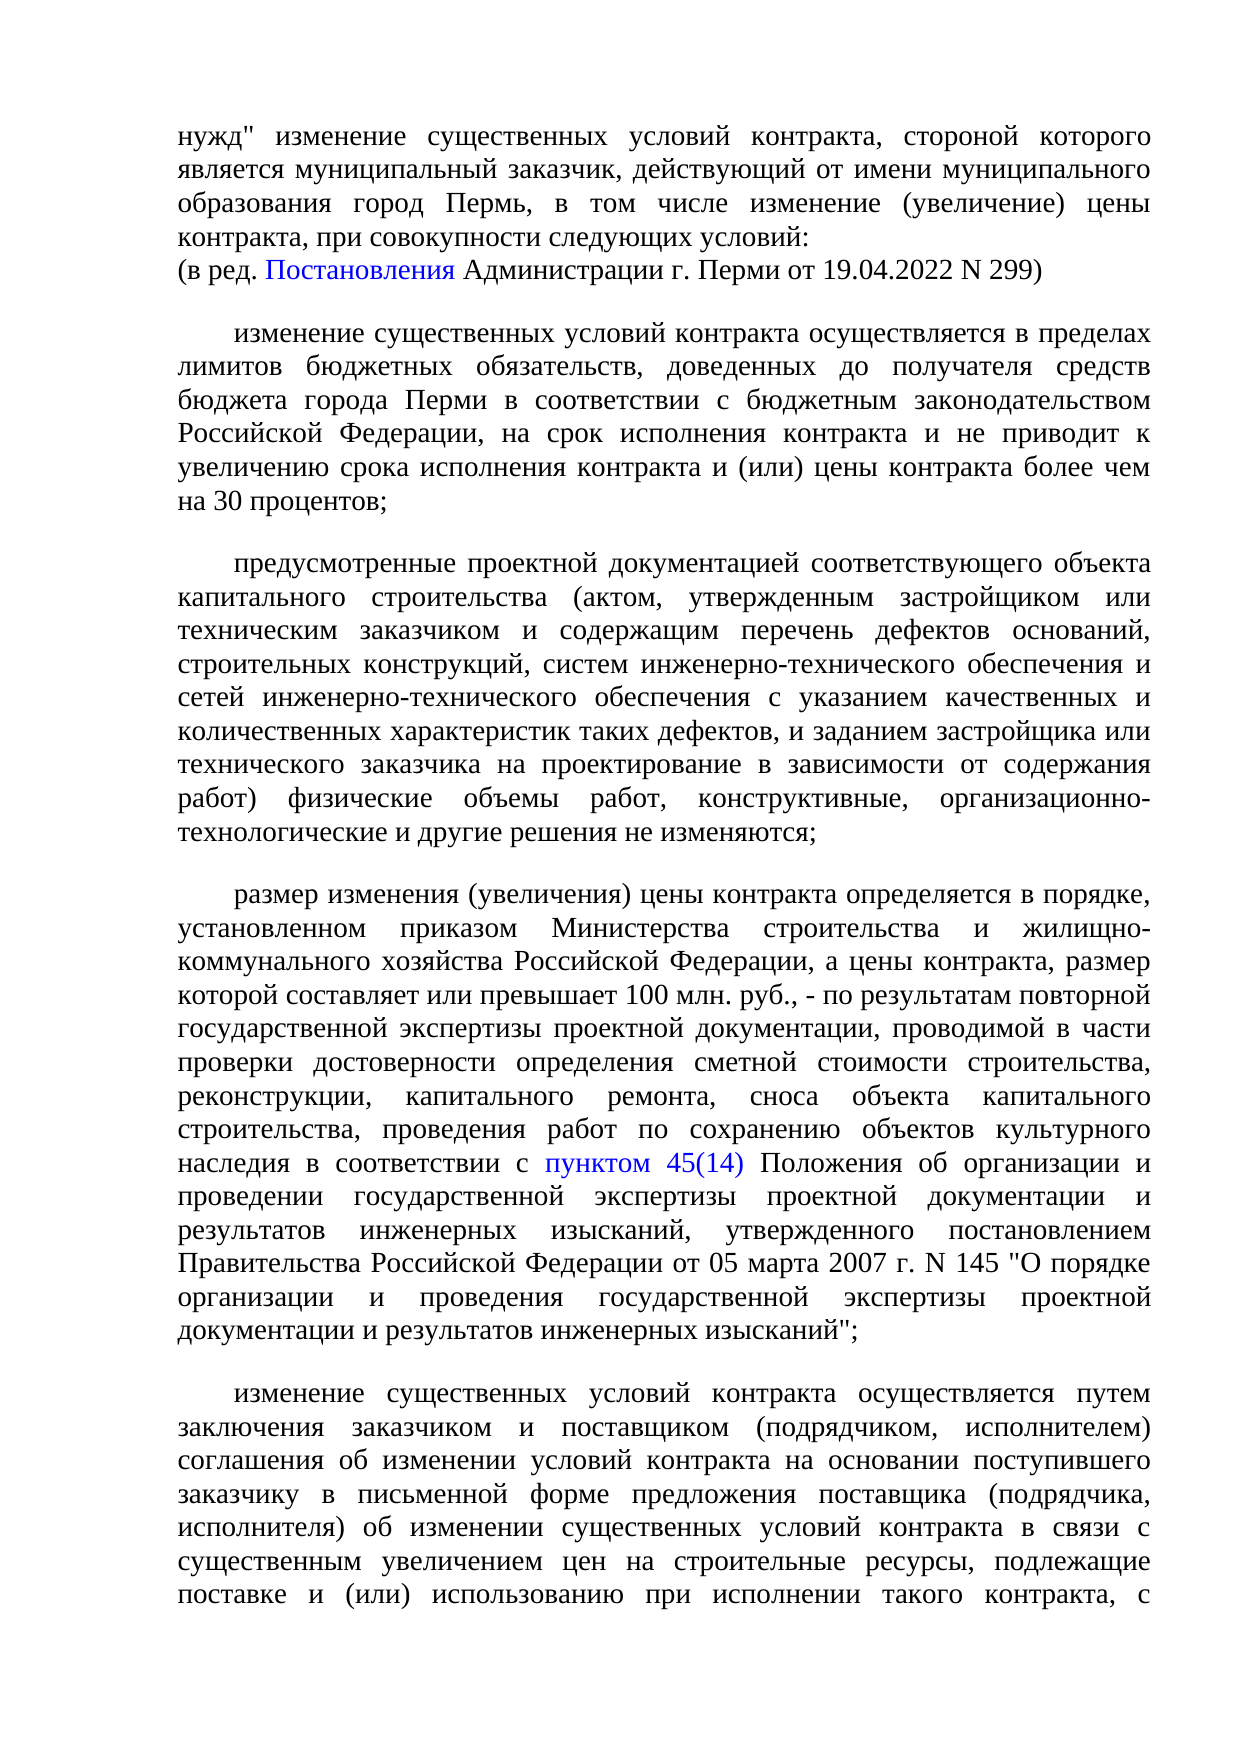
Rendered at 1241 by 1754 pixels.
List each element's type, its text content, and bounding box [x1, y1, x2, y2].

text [177, 1375, 1152, 1610]
text (в ред. Постановления Администрации г. Перми от 19.04.2022 N 299) [177, 252, 1152, 286]
text предусмотренные проектной документацией соответствующего объекта капитального строительства (актом, утвержденным застройщиком или техническим заказчиком и содержащим перечень дефектов оснований, строительных конструкций, систем инженерно-технического обеспечения и сетей инженерно-технического обеспечения с указанием качественных и количественных характеристик таких дефектов, и заданием застройщика или технического заказчика на проектирование в зависимости от содержания работ) физические объемы работ, конструктивные, организационно-технологические и другие решения не изменяются; [177, 545, 1152, 847]
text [177, 118, 1152, 252]
text размер изменения (увеличения) цены контракта определяется в порядке, установленном приказом Министерства строительства и жилищно-коммунального хозяйства Российской Федерации, а цены контракта, размер которой составляет или превышает 100 млн. руб., - по результатам повторной государственной экспертизы проектной документации, проводимой в части проверки достоверности определения сметной стоимости строительства, реконструкции, капитального ремонта, сноса объекта капитального строительства, проведения работ по сохранению объектов культурного наследия в соответствии с пунктом 45(14) Положения об организации и проведении государственной экспертизы проектной документации и результатов инженерных изысканий, утвержденного постановлением Правительства Российской Федерации от 05 марта 2007 г. N 145 "О порядке организации и проведения государственной экспертизы проектной документации и результатов инженерных изысканий"; [177, 876, 1152, 1346]
text изменение существенных условий контракта осуществляется в пределах лимитов бюджетных обязательств, доведенных до получателя средств бюджета города Перми в соответствии с бюджетным законодательством Российской Федерации, на срок исполнения контракта и не приводит к увеличению срока исполнения контракта и (или) цены контракта более чем на 30 процентов; [177, 315, 1152, 516]
